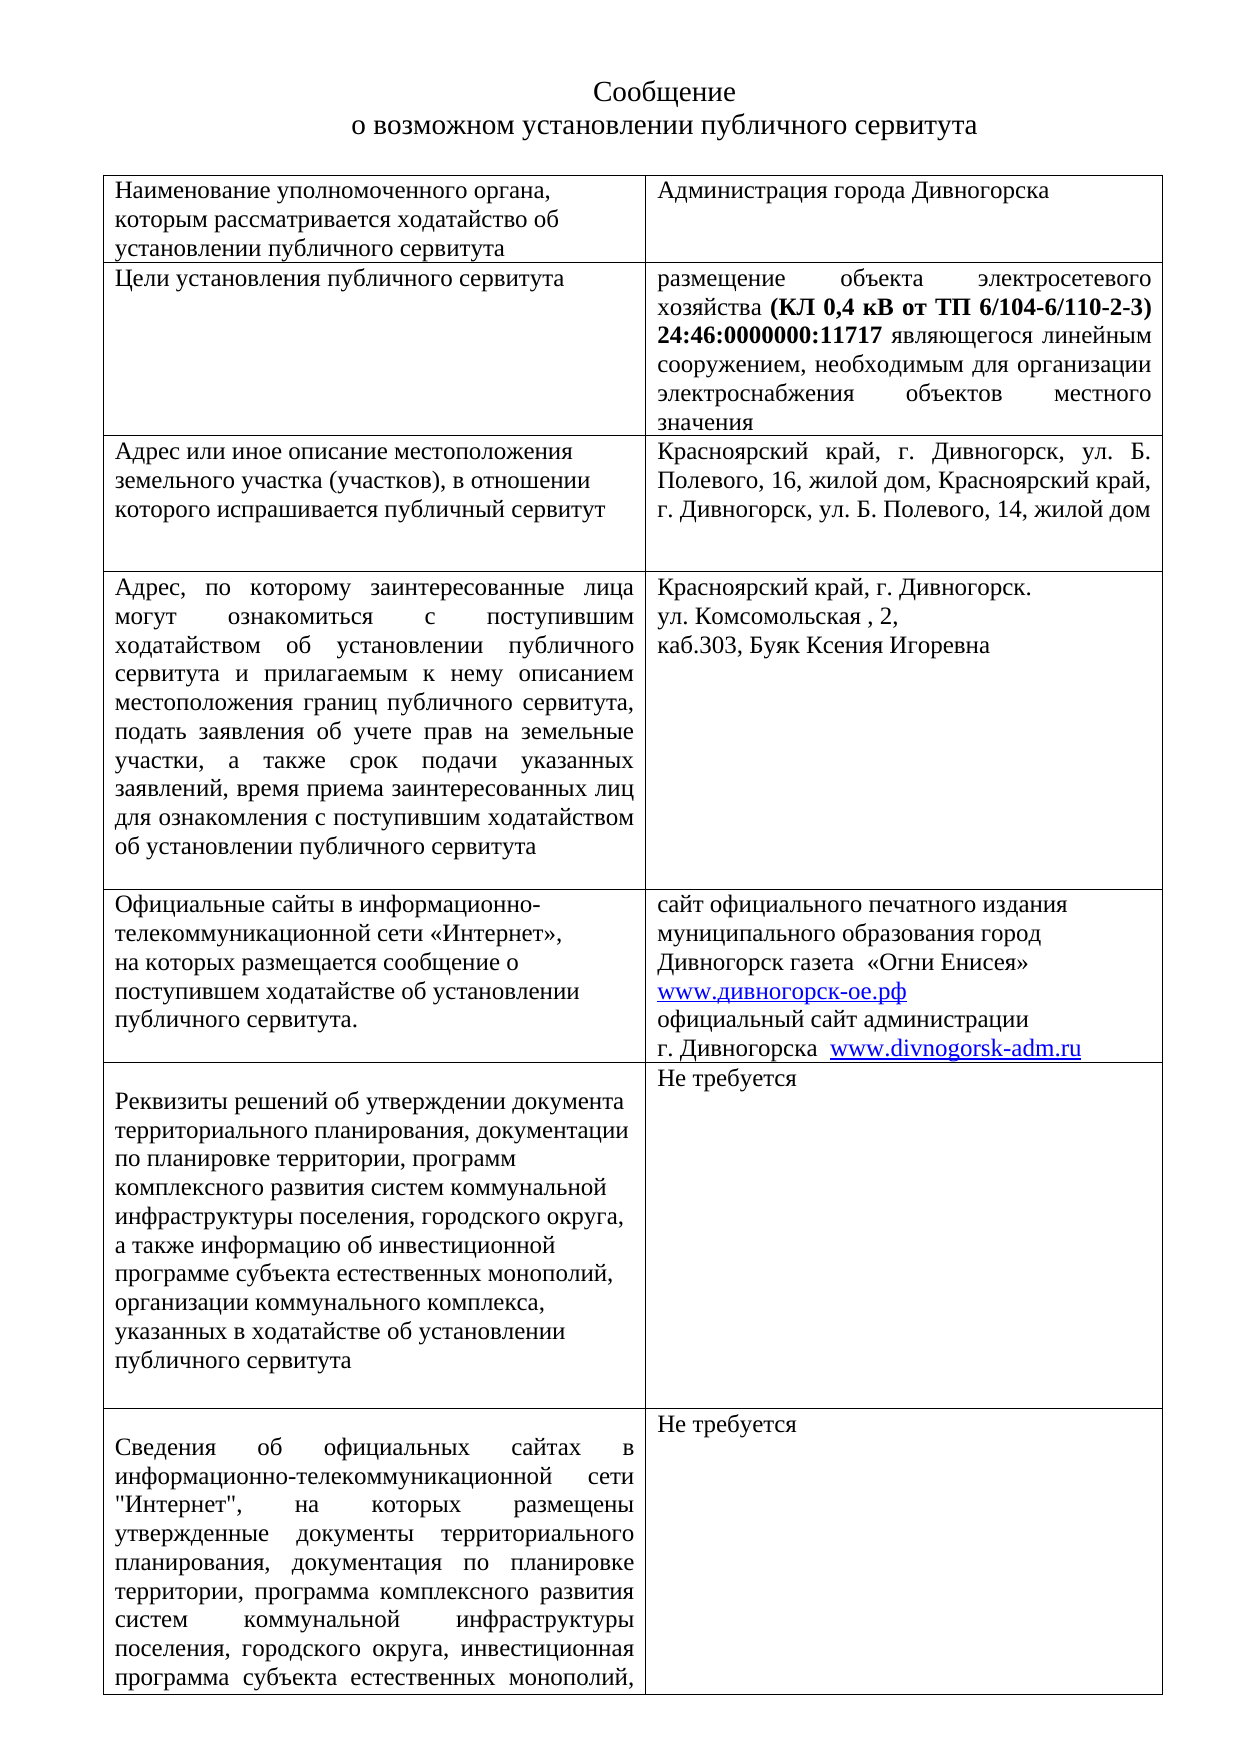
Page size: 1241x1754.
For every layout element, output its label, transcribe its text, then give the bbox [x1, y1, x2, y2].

table_cell Адрес или иное описание местоположения земельного участка (участков), в отношении которого испрашивается публичный сервитут [104, 436, 645, 571]
text Сообщение [177, 74, 1152, 107]
table_header Администрация города Дивногорска [646, 176, 1162, 262]
table_cell Красноярский край, г. Дивногорск. ул. Комсомольская , 2, каб.303, Буяк Ксения Игоревна [646, 572, 1162, 888]
table_cell Реквизиты решений об утверждении документа территориального планирования, документации по планировке территории, программ комплексного развития систем коммунальной инфраструктуры поселения, городского округа, а также информацию об инвестиционной программе субъекта естественных монополий, организации коммунального комплекса, указанных в ходатайстве об установлении публичного сервитута [104, 1063, 645, 1408]
table_cell Не требуется [646, 1409, 1162, 1694]
table_cell Красноярский край, г. Дивногорск, ул. Б. Полевого, 16, жилой дом, Красноярский край, г. Дивногорск, ул. Б. Полевого, 14, жилой дом [646, 436, 1162, 571]
table_cell Цели установления публичного сервитута [104, 263, 645, 435]
table_cell Адрес, по которому заинтересованные лица могут ознакомиться с поступившим ходатайством об установлении публичного сервитута и прилагаемым к нему описанием местоположения границ публичного сервитута, подать заявления об учете прав на земельные участки, а также срок подачи указанных заявлений, время приема заинтересованных лиц для ознакомления с поступившим ходатайством об установлении публичного сервитута [104, 572, 645, 888]
table_cell сайт официального печатного издания муниципального образования город Дивногорск газета «Огни Енисея» www.дивногорск-ое.рф официальный сайт администрации г. Дивногорска www.divnogorsk-adm.ru [646, 890, 1162, 1062]
table_header Наименование уполномоченного органа, которым рассматривается ходатайство об установлении публичного сервитута [104, 176, 645, 262]
table_cell размещение объекта электросетевого хозяйства (КЛ 0,4 кВ от ТП 6/104-6/110-2-3) 24:46:0000000:11717 являющегося линейным сооружением, необходимым для организации электроснабжения объектов местного значения [646, 263, 1162, 435]
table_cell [104, 1409, 645, 1694]
table_cell Официальные сайты в информационно-телекоммуникационной сети «Интернет», на которых размещается сообщение о поступившем ходатайстве об установлении публичного сервитута. [104, 890, 645, 1062]
text о возможном установлении публичного сервитута [177, 107, 1152, 141]
table_cell Не требуется [646, 1063, 1162, 1408]
